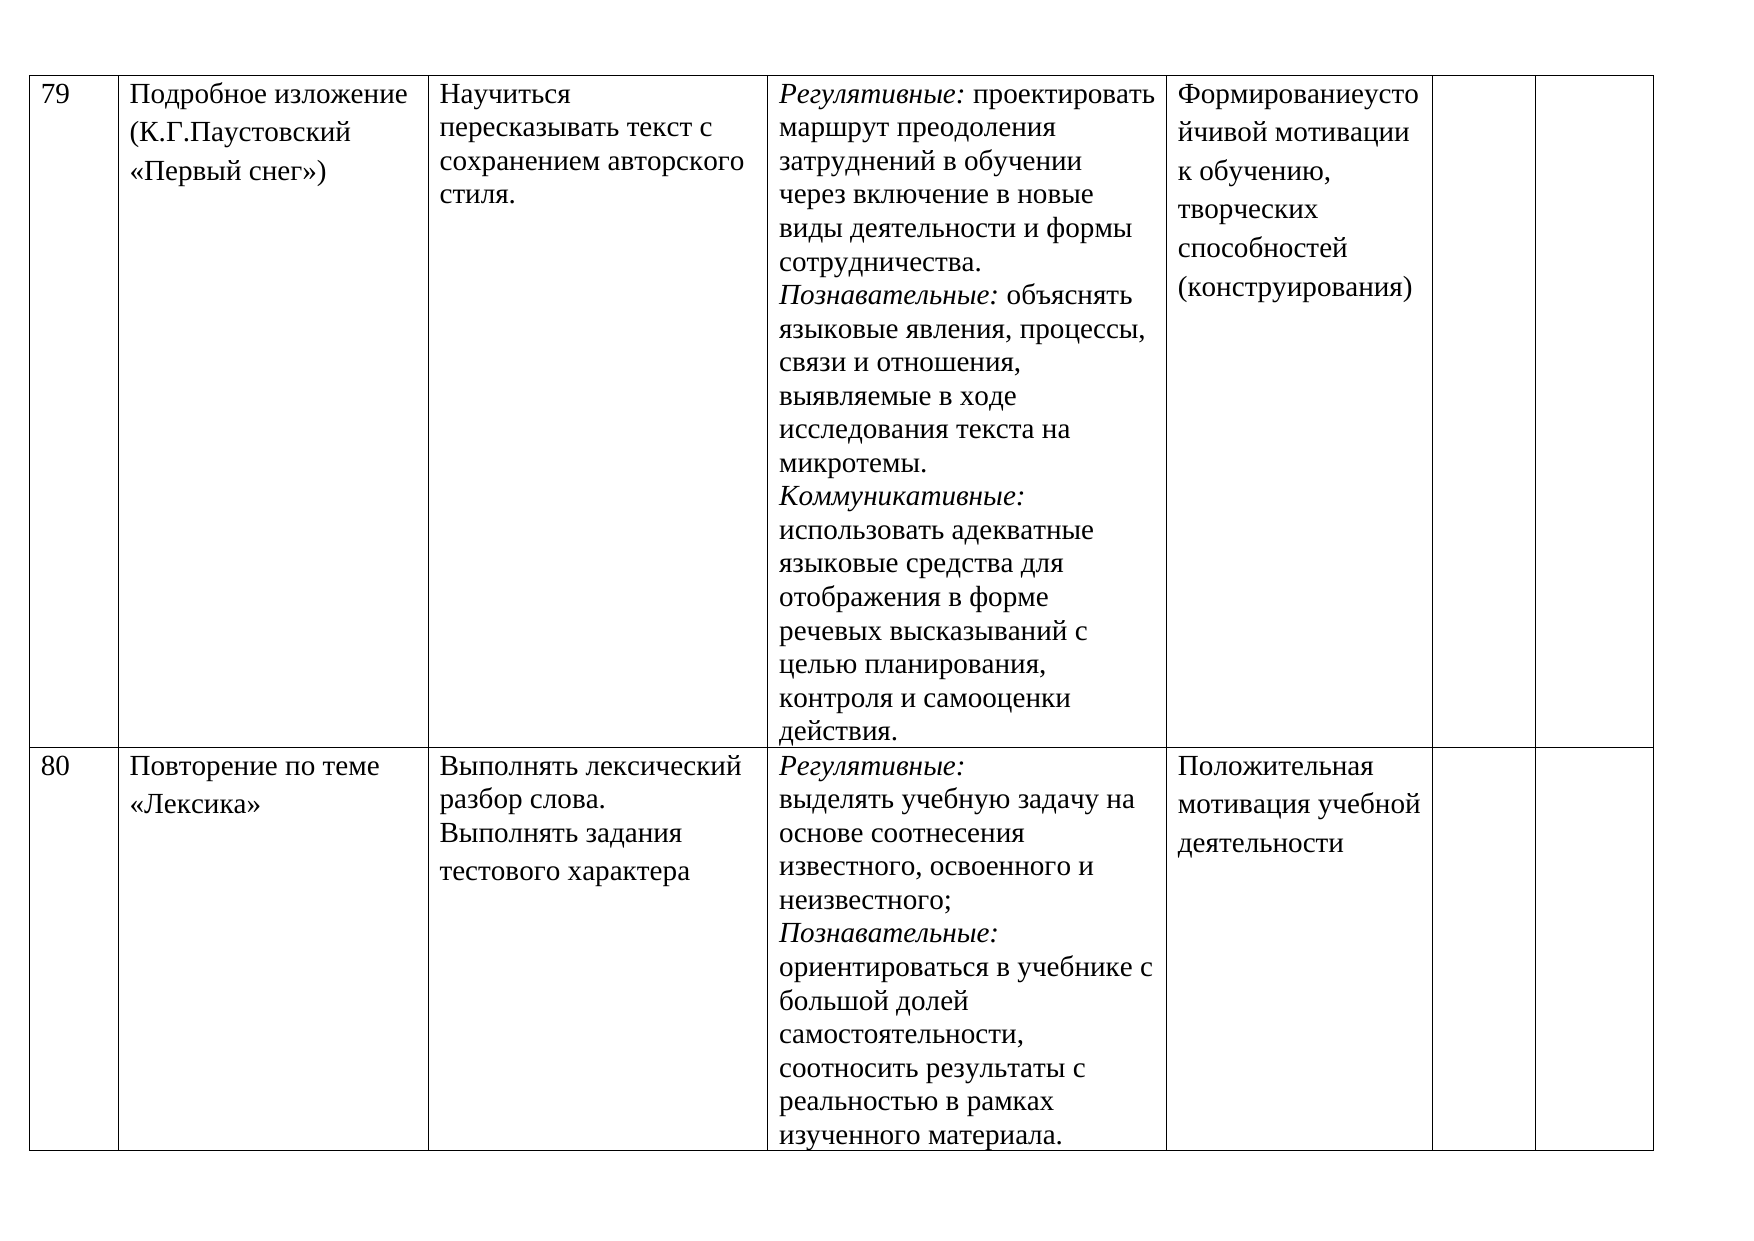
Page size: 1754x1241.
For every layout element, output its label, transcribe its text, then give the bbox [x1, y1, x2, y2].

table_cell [1167, 748, 1432, 1150]
table_cell Подробное изложение (К.Г.Паустовский «Первый снег») [119, 76, 428, 747]
table_cell Научиться пересказывать текст с сохранением авторского стиля. [429, 76, 767, 747]
table_cell Регулятивные: проектировать маршрут преодоления затруднений в обучении через включение в новые виды деятельности и формы сотрудничества. Познавательные: объяснять языковые явления, процессы, связи и отношения, выявляемые в ходе исследования текста на микротемы. Коммуникативные: использовать адекватные языковые средства для отображения в форме речевых высказываний с целью планирования, контроля и самооценки действия. [768, 76, 1166, 747]
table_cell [119, 748, 428, 1150]
table_cell [1536, 76, 1653, 747]
table_cell 79 [30, 76, 118, 747]
table_cell [1536, 748, 1653, 1150]
table_cell Формированиеустойчивой мотивации к обучению, творческих способностей (конструирования) [1167, 76, 1432, 747]
table_cell 80 [30, 748, 118, 1150]
table_cell [1433, 76, 1535, 747]
table_cell [1433, 748, 1535, 1150]
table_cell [429, 748, 767, 1150]
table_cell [768, 748, 1166, 1150]
